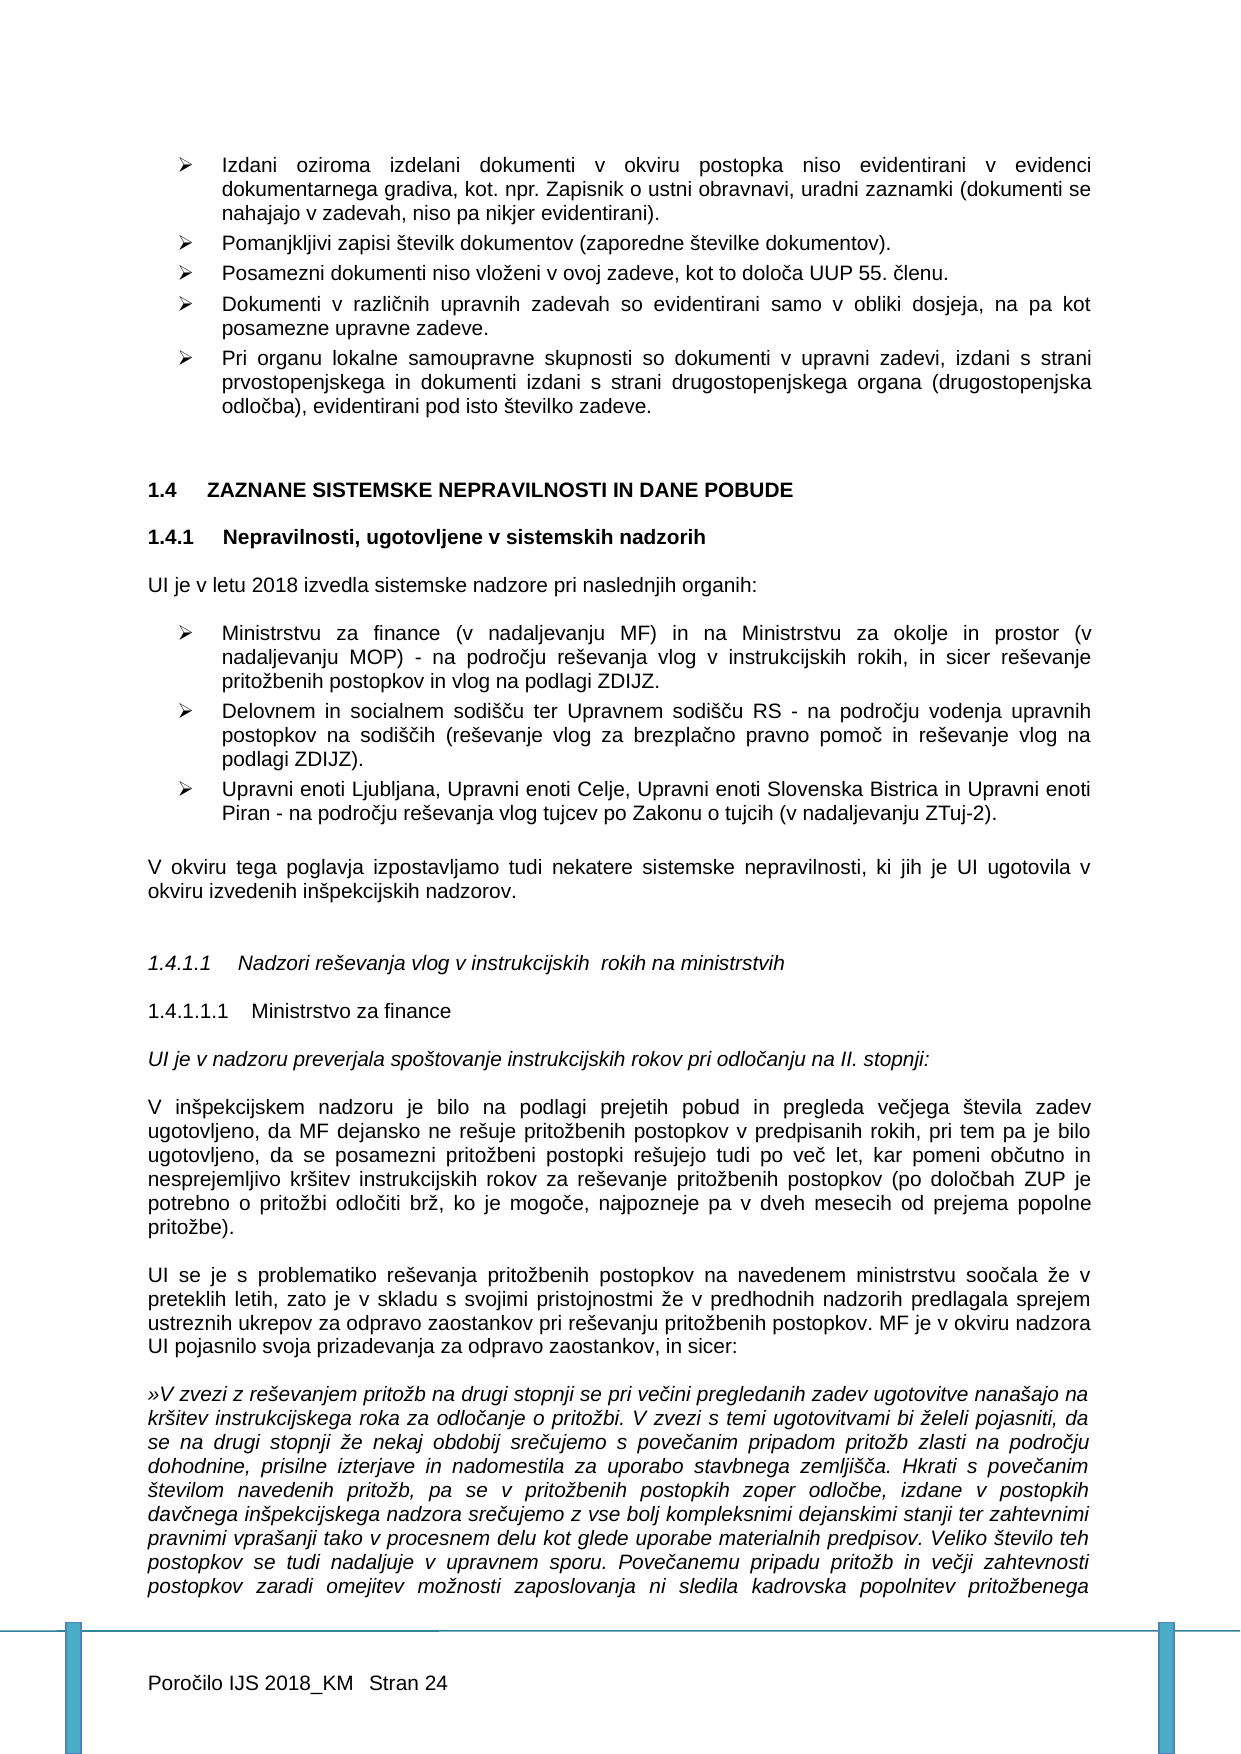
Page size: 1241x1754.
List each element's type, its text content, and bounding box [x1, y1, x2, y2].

list Nepravilnosti, ugotovljene v sistemskih nadzorih [148, 524, 1092, 548]
list Delovnem in socialnem sodišču ter Upravnem sodišču RS - na področju vodenja upravnih postopkov na sodiščih (reševanje vlog za brezplačno pravno pomoč in reševanje vlog na podlagi ZDIJZ). [177, 699, 1092, 771]
text UI je v letu 2018 izvedla sistemske nadzore pri naslednjih organih: [148, 572, 1092, 596]
text UI je v nadzoru preverjala spoštovanje instrukcijskih rokov pri odločanju na II. stopnji: [148, 1047, 1092, 1071]
list ZAZNANE SISTEMSKE NEPRAVILNOSTI IN DANE POBUDE [148, 478, 1092, 502]
list Dokumenti v različnih upravnih zadevah so evidentirani samo v obliki dosjeja, na pa kot posamezne upravne zadeve. [177, 291, 1092, 339]
text UI se je s problematiko reševanja pritožbenih postopkov na navedenem ministrstvu soočala že v preteklih letih, zato je v skladu s svojimi pristojnostmi že v predhodnih nadzorih predlagala sprejem ustreznih ukrepov za odpravo zaostankov pri reševanju pritožbenih postopkov. MF je v okviru nadzora UI pojasnilo svoja prizadevanja za odpravo zaostankov, in sicer: [148, 1262, 1092, 1358]
list Posamezni dokumenti niso vloženi v ovoj zadeve, kot to določa UUP 55. členu. [177, 261, 1092, 285]
list Izdani oziroma izdelani dokumenti v okviru postopka niso evidentirani v evidenci dokumentarnega gradiva, kot. npr. Zapisnik o ustni obravnavi, uradni zaznamki (dokumenti se nahajajo v zadevah, niso pa nikjer evidentirani). [177, 152, 1092, 224]
text V inšpekcijskem nadzoru je bilo na podlagi prejetih pobud in pregleda večjega števila zadev ugotovljeno, da MF dejansko ne rešuje pritožbenih postopkov v predpisanih rokih, pri tem pa je bilo ugotovljeno, da se posamezni pritožbeni postopki rešujejo tudi po več let, kar pomeni občutno in nesprejemljivo kršitev instrukcijskih rokov za reševanje pritožbenih postopkov (po določbah ZUP je potrebno o pritožbi odločiti brž, ko je mogoče, najpozneje pa v dveh mesecih od prejema popolne pritožbe). [148, 1095, 1092, 1238]
text V okviru tega poglavja izpostavljamo tudi nekatere sistemske nepravilnosti, ki jih je UI ugotovila v okviru izvedenih inšpekcijskih nadzorov. [148, 855, 1092, 903]
list Upravni enoti Ljubljana, Upravni enoti Celje, Upravni enoti Slovenska Bistrica in Upravni enoti Piran - na področju reševanja vlog tujcev po Zakonu o tujcih (v nadaljevanju ZTuj-2). [177, 777, 1092, 825]
list Pri organu lokalne samoupravne skupnosti so dokumenti v upravni zadevi, izdani s strani prvostopenjskega in dokumenti izdani s strani drugostopenjskega organa (drugostopenjska odločba), evidentirani pod isto številko zadeve. [177, 346, 1092, 418]
list Pomanjkljivi zapisi številk dokumentov (zaporedne številke dokumentov). [177, 231, 1092, 255]
list Ministrstvu za finance (v nadaljevanju MF) in na Ministrstvu za okolje in prostor (v nadaljevanju MOP) - na področju reševanja vlog v instrukcijskih rokih, in sicer reševanje pritožbenih postopkov in vlog na podlagi ZDIJZ. [177, 620, 1092, 692]
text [148, 1382, 1092, 1598]
list Ministrstvo za finance [148, 999, 1092, 1023]
list Nadzori reševanja vlog v instrukcijskih rokih na ministrstvih [148, 951, 1092, 975]
